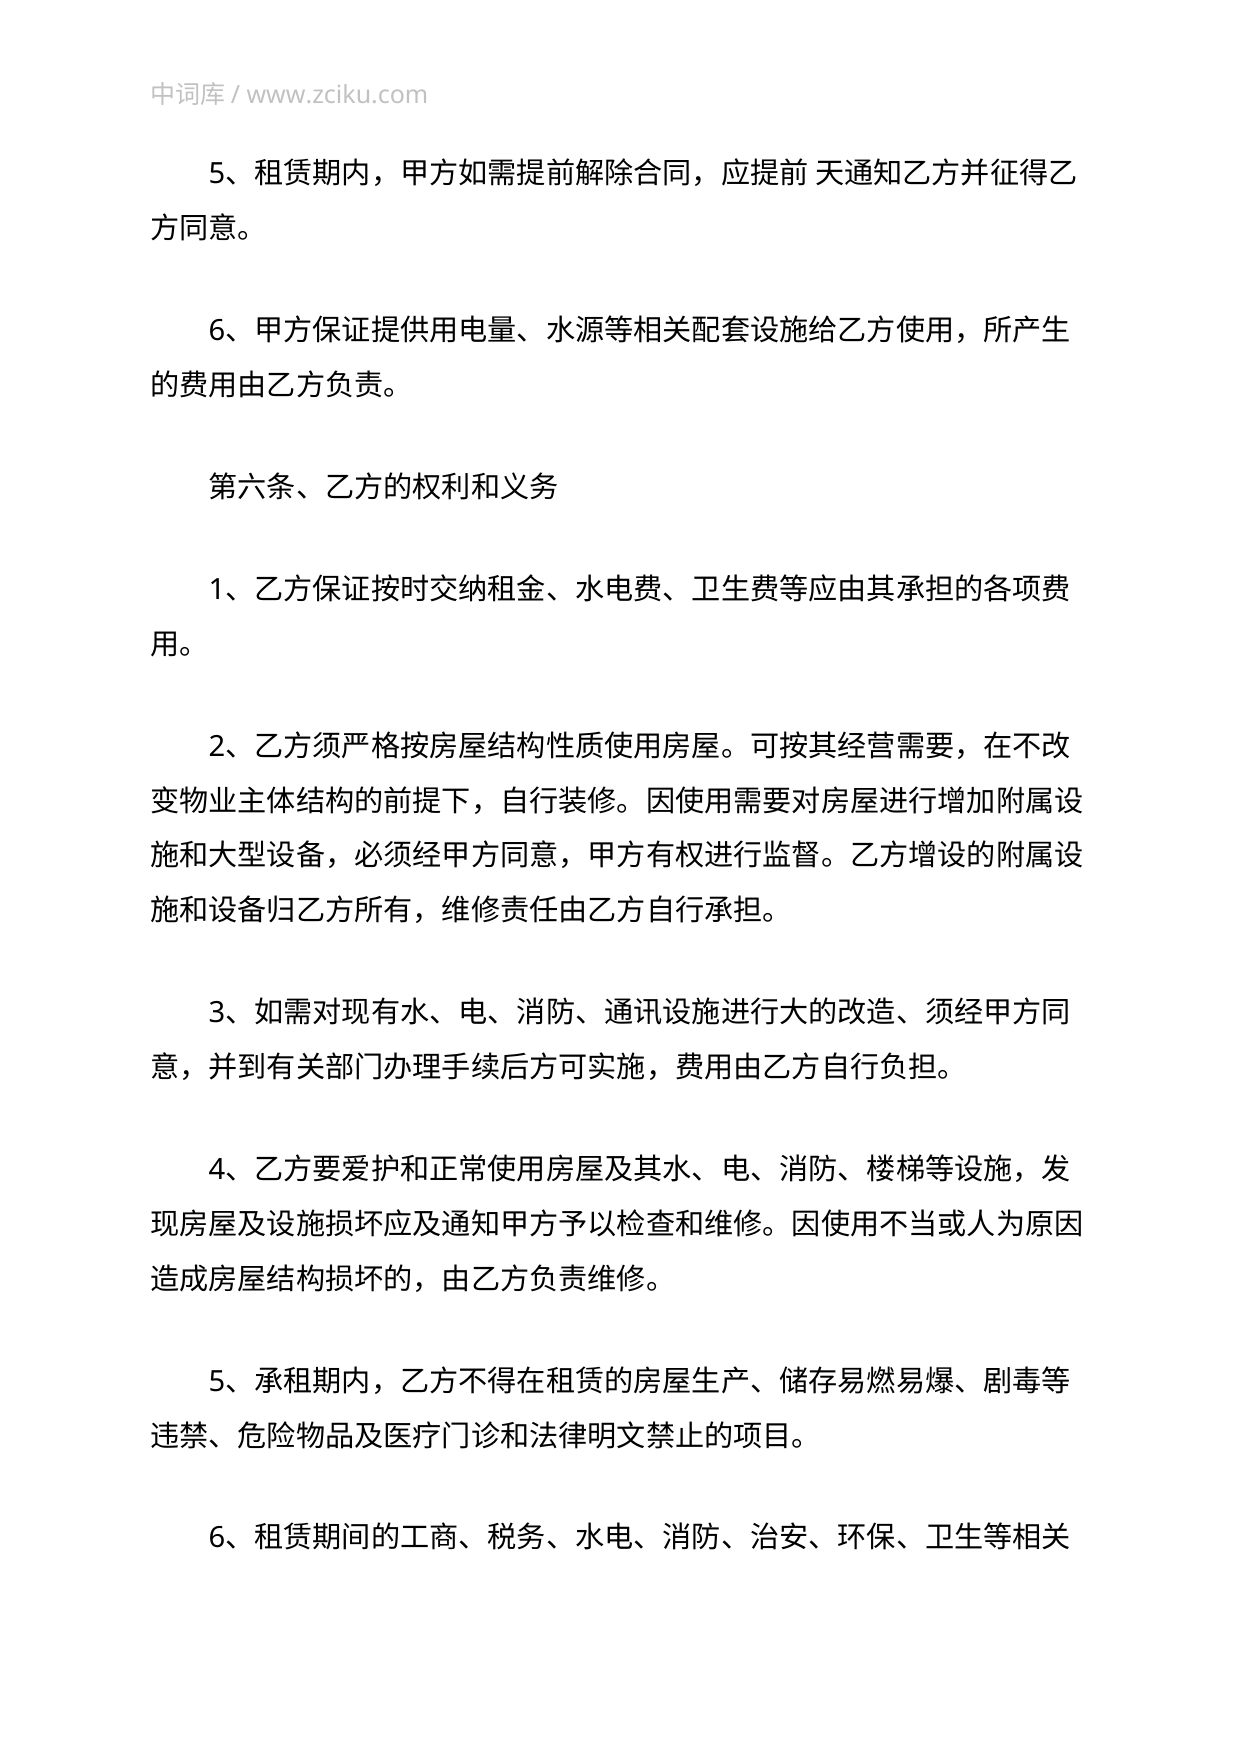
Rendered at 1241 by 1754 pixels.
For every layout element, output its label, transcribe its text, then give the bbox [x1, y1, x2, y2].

text 5、租赁期内，甲方如需提前解除合同，应提前 天通知乙方并征得乙方同意。 [150, 150, 1090, 247]
text 6、甲方保证提供用电量、水源等相关配套设施给乙方使用，所产生的费用由乙方负责。 [150, 307, 1090, 404]
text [150, 1514, 1090, 1556]
text 4、乙方要爱护和正常使用房屋及其水、电、消防、楼梯等设施，发现房屋及设施损坏应及通知甲方予以检查和维修。因使用不当或人为原因造成房屋结构损坏的，由乙方负责维修。 [150, 1145, 1090, 1298]
text 第六条、乙方的权利和义务 [150, 463, 1090, 506]
text 1、乙方保证按时交纳租金、水电费、卫生费等应由其承担的各项费用。 [150, 565, 1090, 663]
text 5、承租期内，乙方不得在租赁的房屋生产、储存易燃易爆、剧毒等违禁、危险物品及医疗门诊和法律明文禁止的项目。 [150, 1357, 1090, 1454]
text 2、乙方须严格按房屋结构性质使用房屋。可按其经营需要，在不改变物业主体结构的前提下，自行装修。因使用需要对房屋进行增加附属设施和大型设备，必须经甲方同意，甲方有权进行监督。乙方增设的附属设施和设备归乙方所有，维修责任由乙方自行承担。 [150, 722, 1090, 929]
text 3、如需对现有水、电、消防、通讯设施进行大的改造、须经甲方同意，并到有关部门办理手续后方可实施，费用由乙方自行负担。 [150, 989, 1090, 1086]
